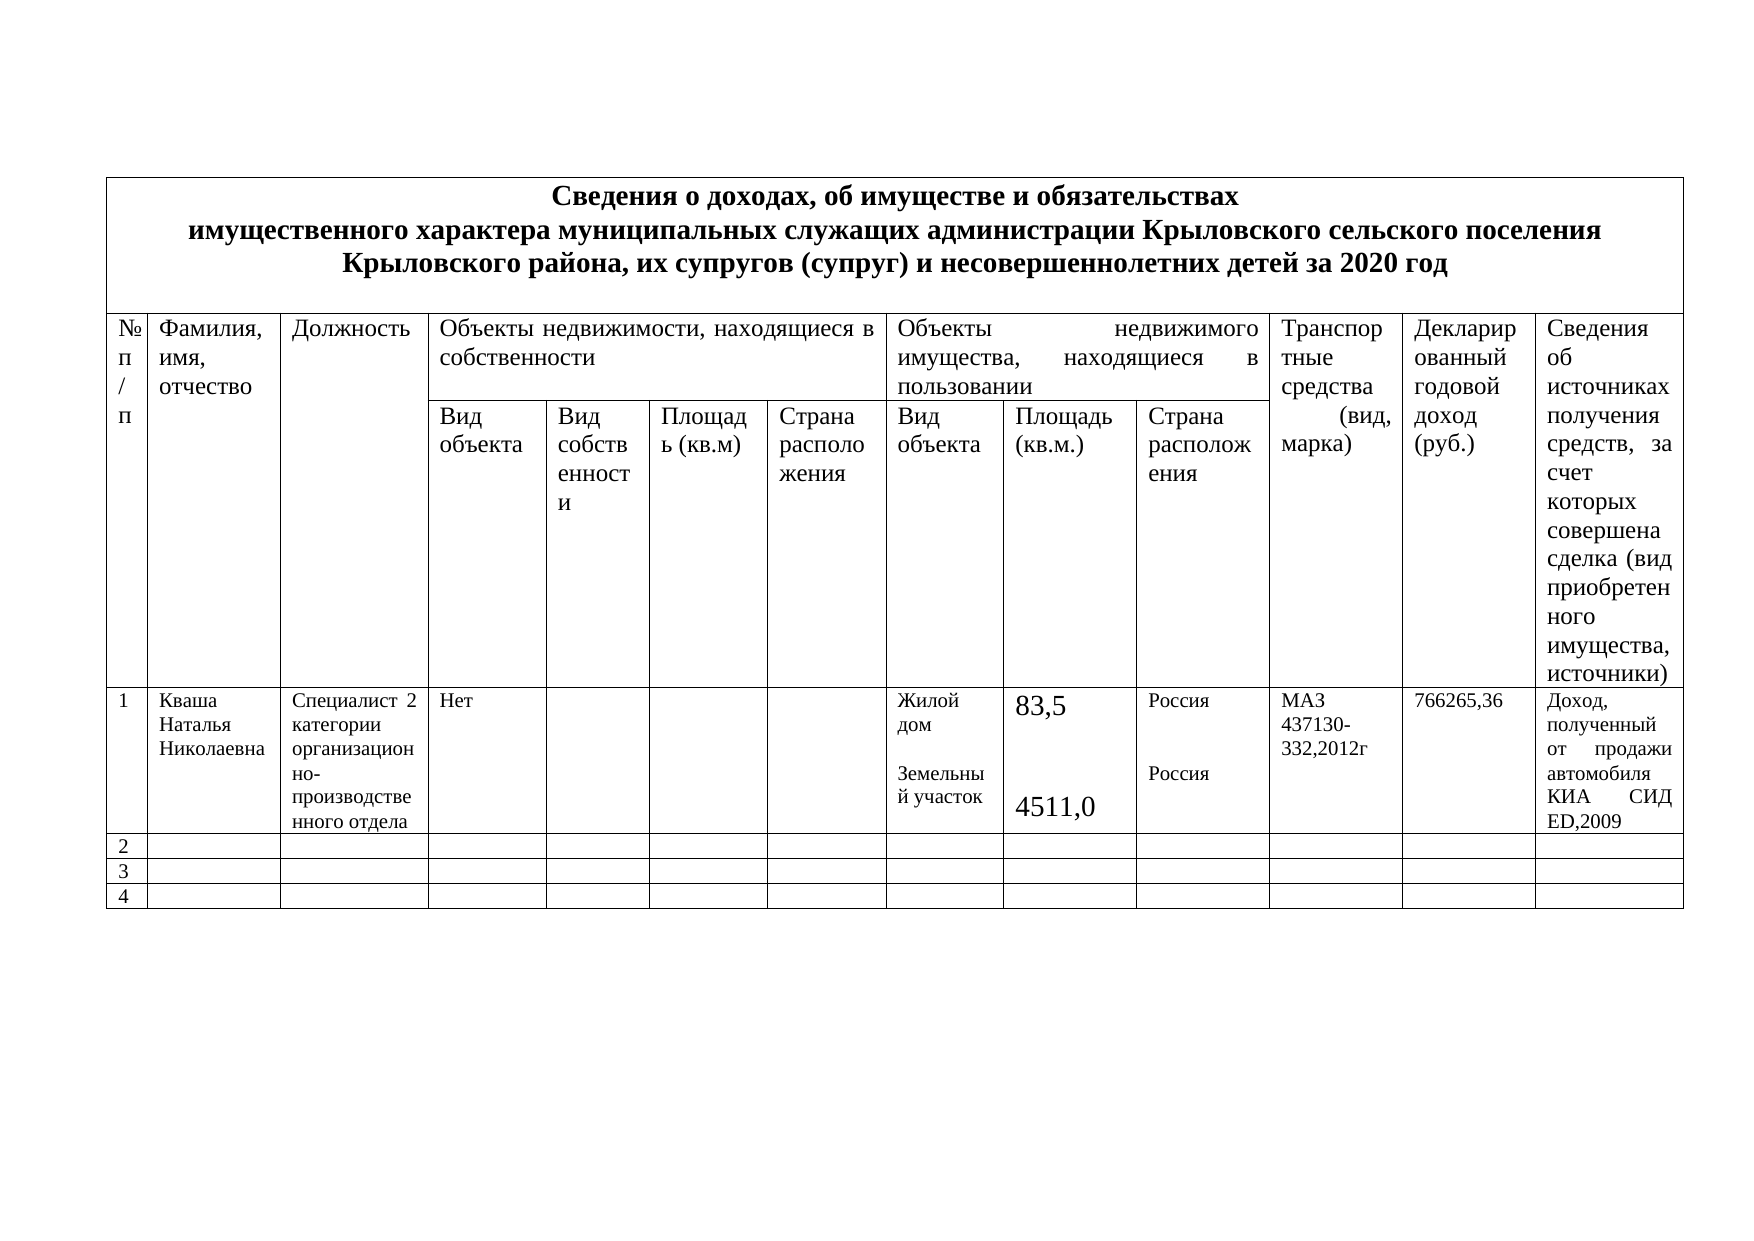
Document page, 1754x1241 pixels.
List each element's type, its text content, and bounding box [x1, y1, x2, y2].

table_cell [650, 688, 767, 833]
table_cell [1137, 859, 1269, 883]
table_header Сведения о доходах, об имуществе и обязательствах имущественного характера муниципальных служащих администрации Крыловского сельского поселения Крыловского района, их супругов (супруг) и несовершеннолетних детей за 2020 год [107, 178, 1683, 312]
table_cell [1536, 834, 1683, 858]
table_cell [768, 884, 886, 908]
table_cell Страна расположения [768, 401, 886, 687]
table_cell [1270, 884, 1402, 908]
table_cell [650, 884, 767, 908]
table_cell Декларированный годовой доход (руб.) [1403, 314, 1535, 687]
table_cell [650, 834, 767, 858]
table_cell Нет [429, 688, 546, 833]
table_cell [429, 859, 546, 883]
table_cell [281, 834, 428, 858]
table_cell № п/п [107, 314, 147, 687]
table_cell Транспортные средства (вид, марка) [1270, 314, 1402, 687]
table_cell МАЗ 437130-332,2012г [1270, 688, 1402, 833]
table_cell 3 [107, 859, 147, 883]
table_cell [1403, 884, 1535, 908]
table_cell [1270, 859, 1402, 883]
table_cell Доход, полученный от продажи автомобиля КИА СИД ЕD,2009 [1536, 688, 1683, 833]
table_cell [1004, 834, 1136, 858]
table_cell [887, 834, 1003, 858]
table_cell [1536, 884, 1683, 908]
table_cell 4 [107, 884, 147, 908]
table_cell [1270, 834, 1402, 858]
table_cell Вид объекта [429, 401, 546, 687]
table_cell [547, 834, 649, 858]
table_cell Площадь (кв.м.) [1004, 401, 1136, 687]
table_cell [887, 884, 1003, 908]
table_cell [281, 884, 428, 908]
table_cell [1536, 859, 1683, 883]
table_cell Фамилия, имя, отчество [148, 314, 280, 687]
table_cell Должность [281, 314, 428, 687]
table_cell [768, 688, 886, 833]
table_cell [1137, 834, 1269, 858]
table_cell [547, 884, 649, 908]
table_cell Страна расположения [1137, 401, 1269, 687]
table_cell Специалист 2 категории организационно-производственного отдела [281, 688, 428, 833]
table_cell [650, 859, 767, 883]
table_cell [1403, 834, 1535, 858]
table_cell [281, 859, 428, 883]
table_cell [429, 884, 546, 908]
table_cell [768, 834, 886, 858]
table_cell Объекты недвижимости, находящиеся в собственности [429, 314, 886, 400]
table_cell [1137, 884, 1269, 908]
table_cell 1 [107, 688, 147, 833]
table_cell Россия Россия [1137, 688, 1269, 833]
table_cell [547, 688, 649, 833]
table_cell [429, 834, 546, 858]
table_cell [1403, 859, 1535, 883]
table_cell [547, 859, 649, 883]
table_cell [1004, 884, 1136, 908]
table_cell Кваша Наталья Николаевна [148, 688, 280, 833]
table_cell Объекты недвижимого имущества, находящиеся в пользовании [887, 314, 1269, 400]
table_cell Вид собственности [547, 401, 649, 687]
table_cell Сведения об источниках получения средств, за счет которых совершена сделка (вид приобретенного имущества, источники) [1536, 314, 1683, 687]
table_cell Жилой дом Земельный участок [887, 688, 1003, 833]
table_cell [148, 859, 280, 883]
table_cell [887, 859, 1003, 883]
table_cell Площадь (кв.м) [650, 401, 767, 687]
table_cell [148, 884, 280, 908]
table_cell 83,5 4511,0 [1004, 688, 1136, 833]
table_cell 766265,36 [1403, 688, 1535, 833]
table_cell [768, 859, 886, 883]
table_cell 2 [107, 834, 147, 858]
table_cell [148, 834, 280, 858]
table_cell [1004, 859, 1136, 883]
table_cell Вид объекта [887, 401, 1003, 687]
